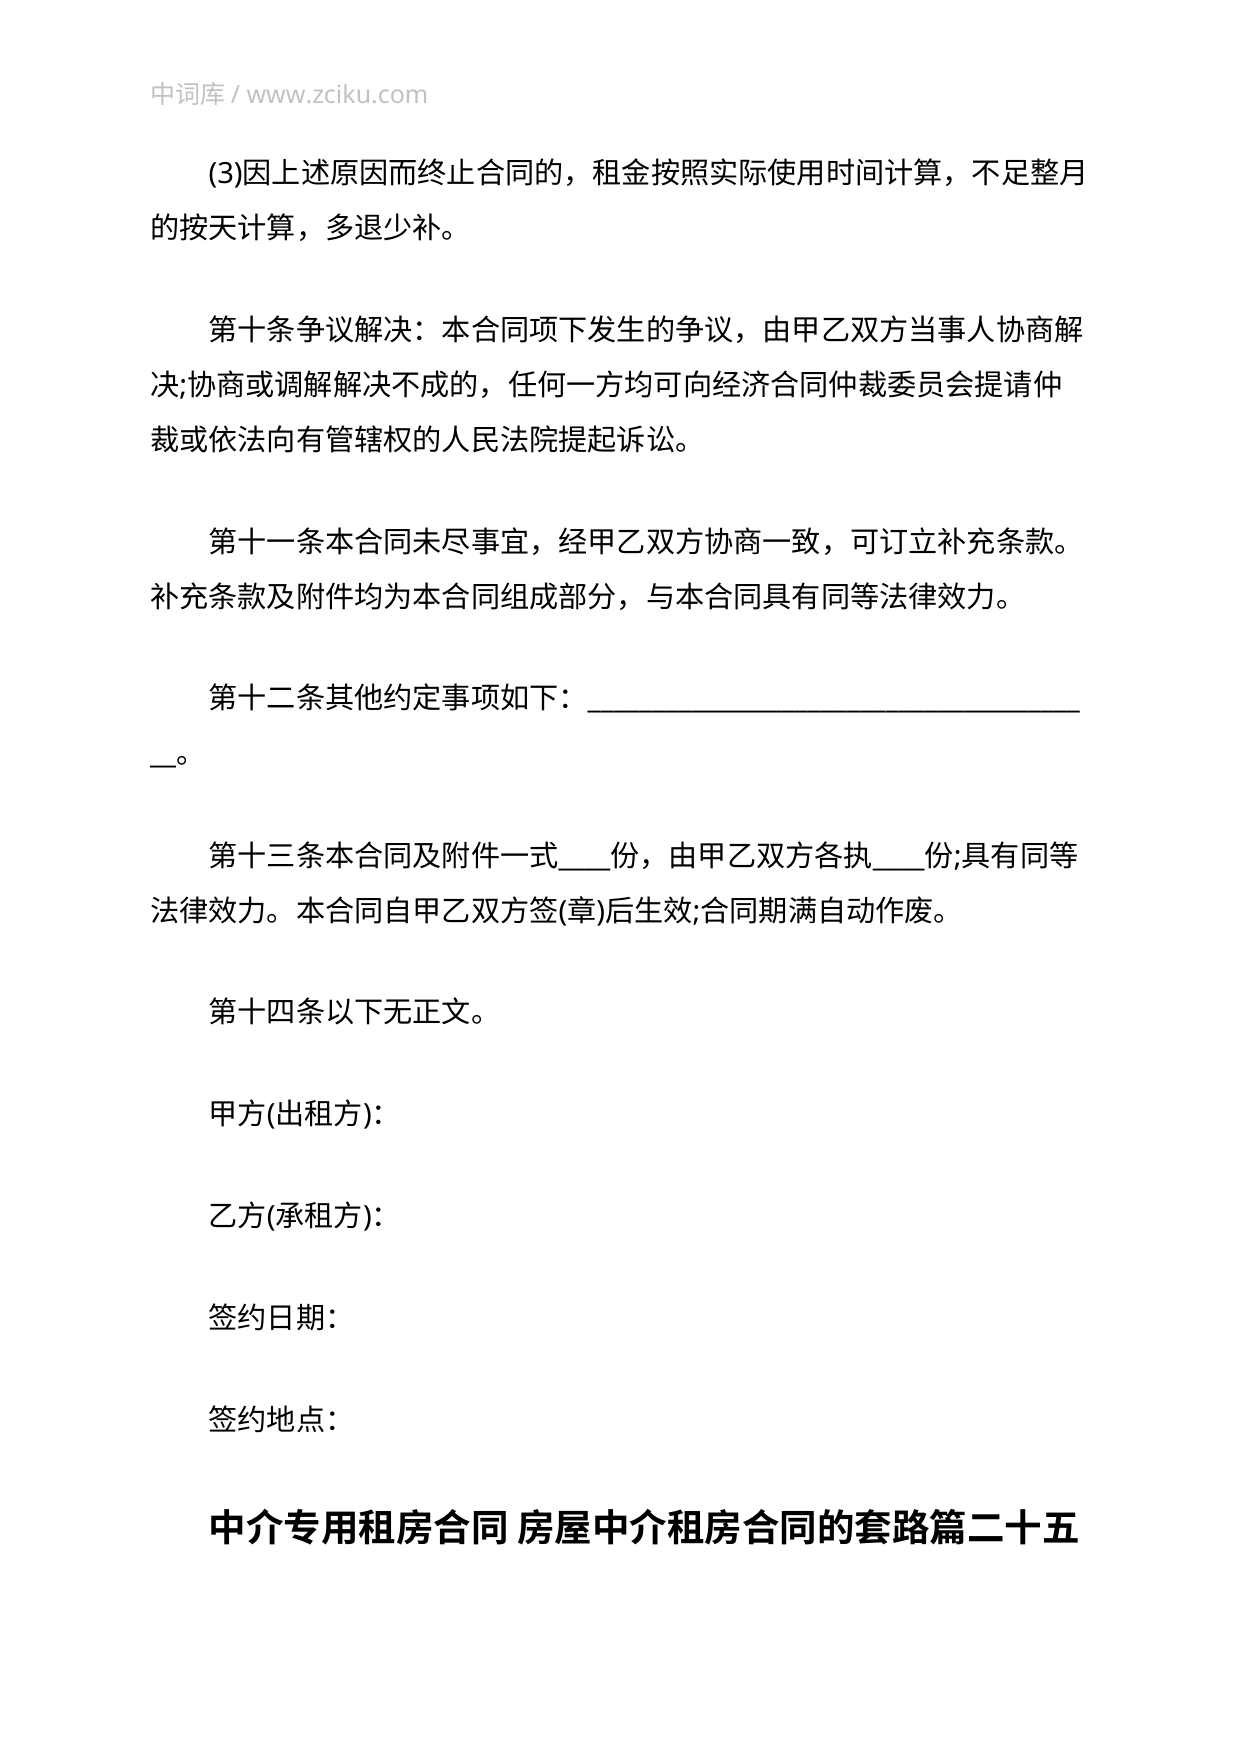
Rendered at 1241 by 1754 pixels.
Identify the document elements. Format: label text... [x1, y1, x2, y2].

text 第十一条本合同未尽事宜，经甲乙双方协商一致，可订立补充条款。补充条款及附件均为本合同组成部分，与本合同具有同等法律效力。 [150, 518, 1090, 616]
text (3)因上述原因而终止合同的，租金按照实际使用时间计算，不足整月的按天计算，多退少补。 [150, 150, 1090, 247]
text 乙方(承租方)： [150, 1193, 1090, 1235]
text 中介专用租房合同 房屋中介租房合同的套路篇二十五 [150, 1498, 1090, 1553]
text 第十二条其他约定事项如下：________________________________________。 [150, 675, 1090, 772]
text 第十条争议解决：本合同项下发生的争议，由甲乙双方当事人协商解决;协商或调解解决不成的，任何一方均可向经济合同仲裁委员会提请仲裁或依法向有管辖权的人民法院提起诉讼。 [150, 307, 1090, 459]
text 第十四条以下无正文。 [150, 989, 1090, 1031]
text 甲方(出租方)： [150, 1091, 1090, 1133]
text 第十三条本合同及附件一式____份，由甲乙双方各执____份;具有同等法律效力。本合同自甲乙双方签(章)后生效;合同期满自动作废。 [150, 832, 1090, 929]
text 签约日期： [150, 1295, 1090, 1337]
text 签约地点： [150, 1397, 1090, 1439]
